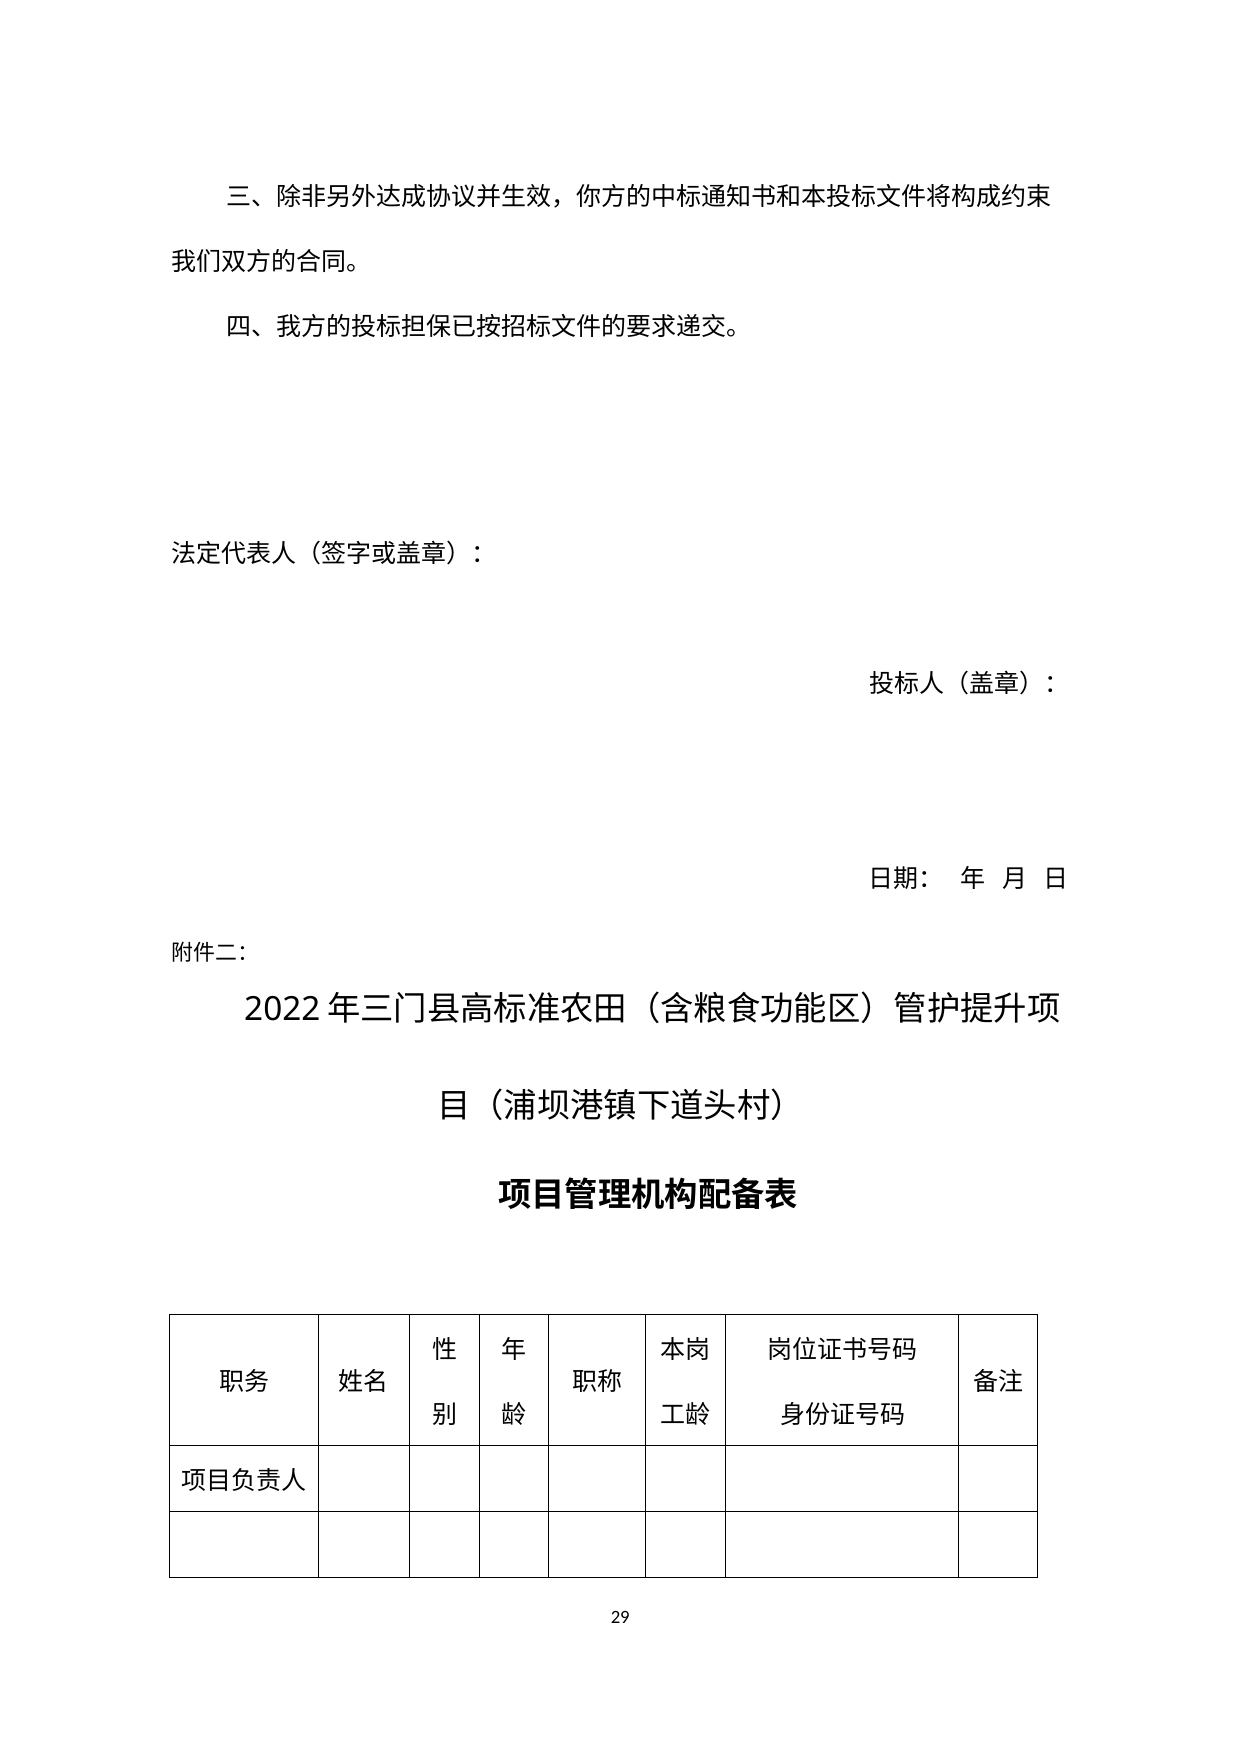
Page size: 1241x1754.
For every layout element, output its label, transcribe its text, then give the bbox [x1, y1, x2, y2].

table_cell [646, 1446, 725, 1511]
table_header 本岗工龄 [646, 1315, 725, 1445]
text 投标人（盖章）： [171, 649, 1069, 714]
table_cell [410, 1446, 479, 1511]
table_cell [726, 1446, 958, 1511]
table_cell [480, 1446, 548, 1511]
text 项目管理机构配备表 [171, 1160, 1069, 1225]
table_cell [959, 1512, 1037, 1577]
table_header 岗位证书号码 身份证号码 [726, 1315, 958, 1445]
table_header 姓名 [319, 1315, 409, 1445]
table_cell [170, 1512, 318, 1577]
table_cell [319, 1446, 409, 1511]
table_cell [410, 1512, 479, 1577]
table_cell [549, 1446, 645, 1511]
table_header 职务 [170, 1315, 318, 1445]
text 法定代表人（签字或盖章）： [171, 519, 1019, 584]
table_cell [549, 1512, 645, 1577]
table_cell [319, 1512, 409, 1577]
table_cell 项目负责人 [170, 1446, 318, 1511]
table_header 职称 [549, 1315, 645, 1445]
text 2022年三门县高标准农田（含粮食功能区）管护提升项目（浦坝港镇下道头村） [171, 973, 1069, 1136]
table_cell [726, 1512, 958, 1577]
table_header 性别 [410, 1315, 479, 1445]
text 日期： 年 月 日 [171, 844, 1069, 909]
table_cell [959, 1446, 1037, 1511]
title 附件二： [171, 934, 1069, 967]
table_cell [646, 1512, 725, 1577]
table_header 备注 [959, 1315, 1037, 1445]
text 四、我方的投标担保已按招标文件的要求递交。 [171, 292, 1069, 357]
text 三、除非另外达成协议并生效，你方的中标通知书和本投标文件将构成约束我们双方的合同。 [171, 162, 1069, 292]
table_cell [480, 1512, 548, 1577]
table_header 年龄 [480, 1315, 548, 1445]
